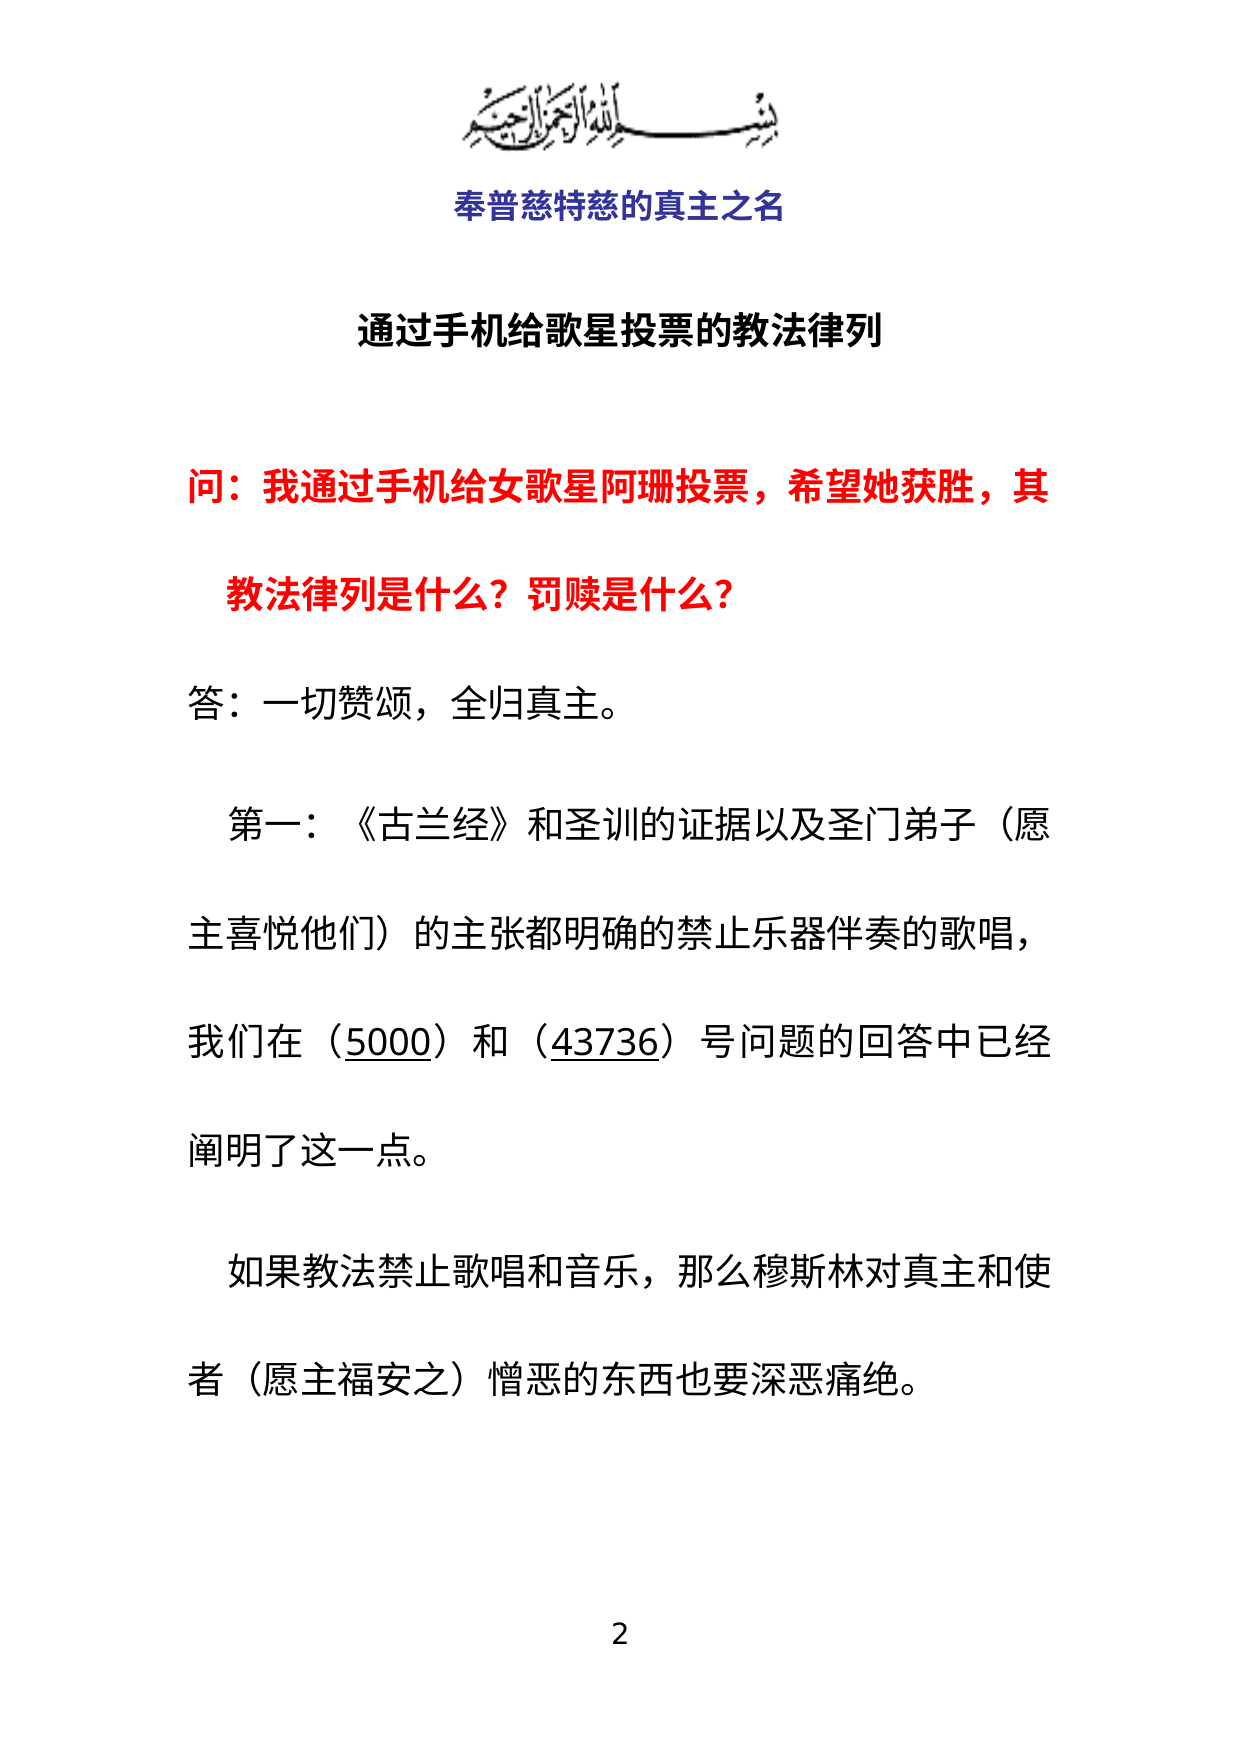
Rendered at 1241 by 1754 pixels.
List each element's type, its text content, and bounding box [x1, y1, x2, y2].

list 问：我通过手机给女歌星阿珊投票，希望她获胜，其 [187, 457, 1053, 511]
text 答：一切赞颂，全归真主。 [187, 674, 1053, 728]
list 教法律列是什么？罚赎是什么？ [187, 565, 1053, 619]
text 第一：《古兰经》和圣训的证据以及圣门弟子（愿主喜悦他们）的主张都明确的禁止乐器伴奏的歌唱，我们在（5000）和（43736）号问题的回答中已经阐明了这一点。 [187, 795, 1053, 1175]
subtitle 通过手机给歌星投票的教法律列 [187, 301, 1053, 356]
text 奉普慈特慈的真主之名 [187, 180, 1053, 228]
picture [451, 75, 789, 156]
text 如果教法禁止歌唱和音乐，那么穆斯林对真主和使者（愿主福安之）憎恶的东西也要深恶痛绝。 [187, 1242, 1053, 1404]
